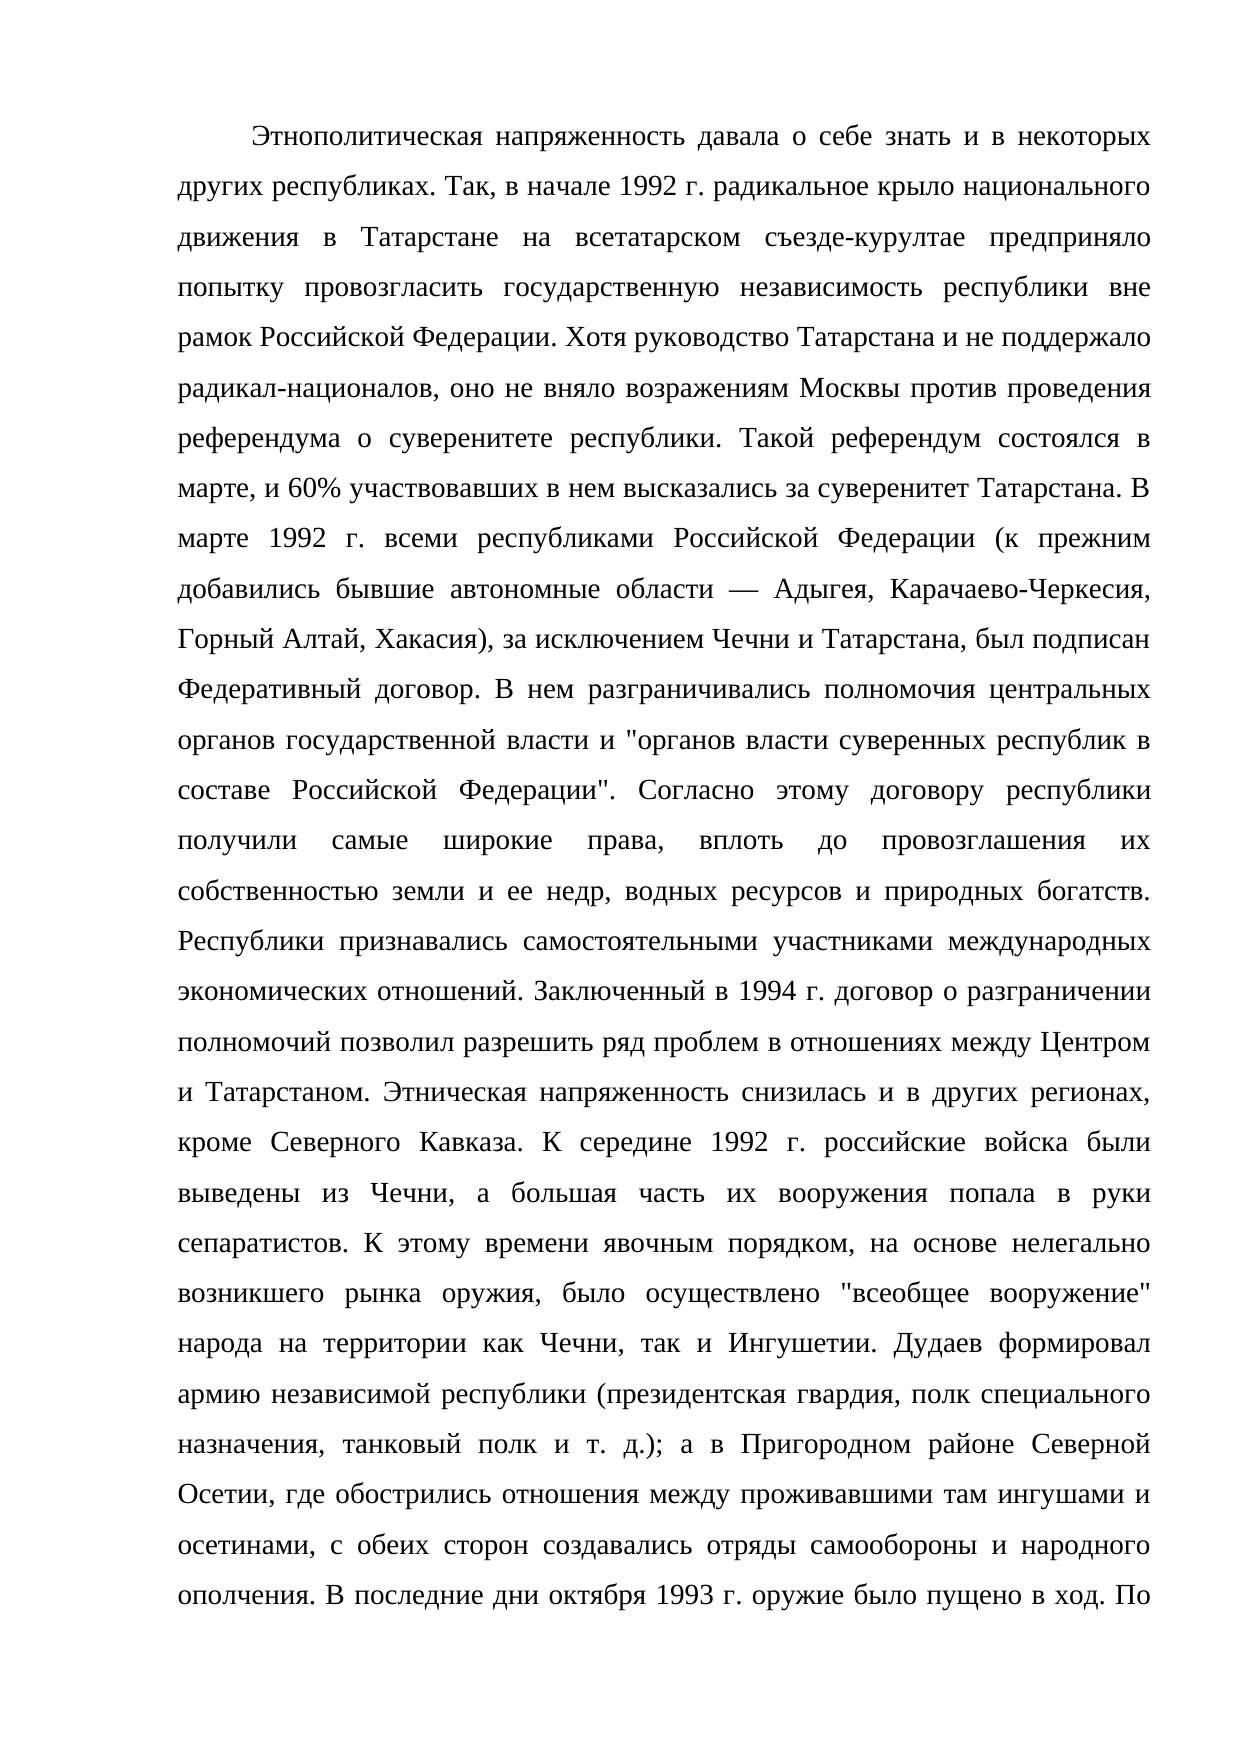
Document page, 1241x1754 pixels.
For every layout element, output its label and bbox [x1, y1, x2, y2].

text [177, 118, 1152, 1611]
